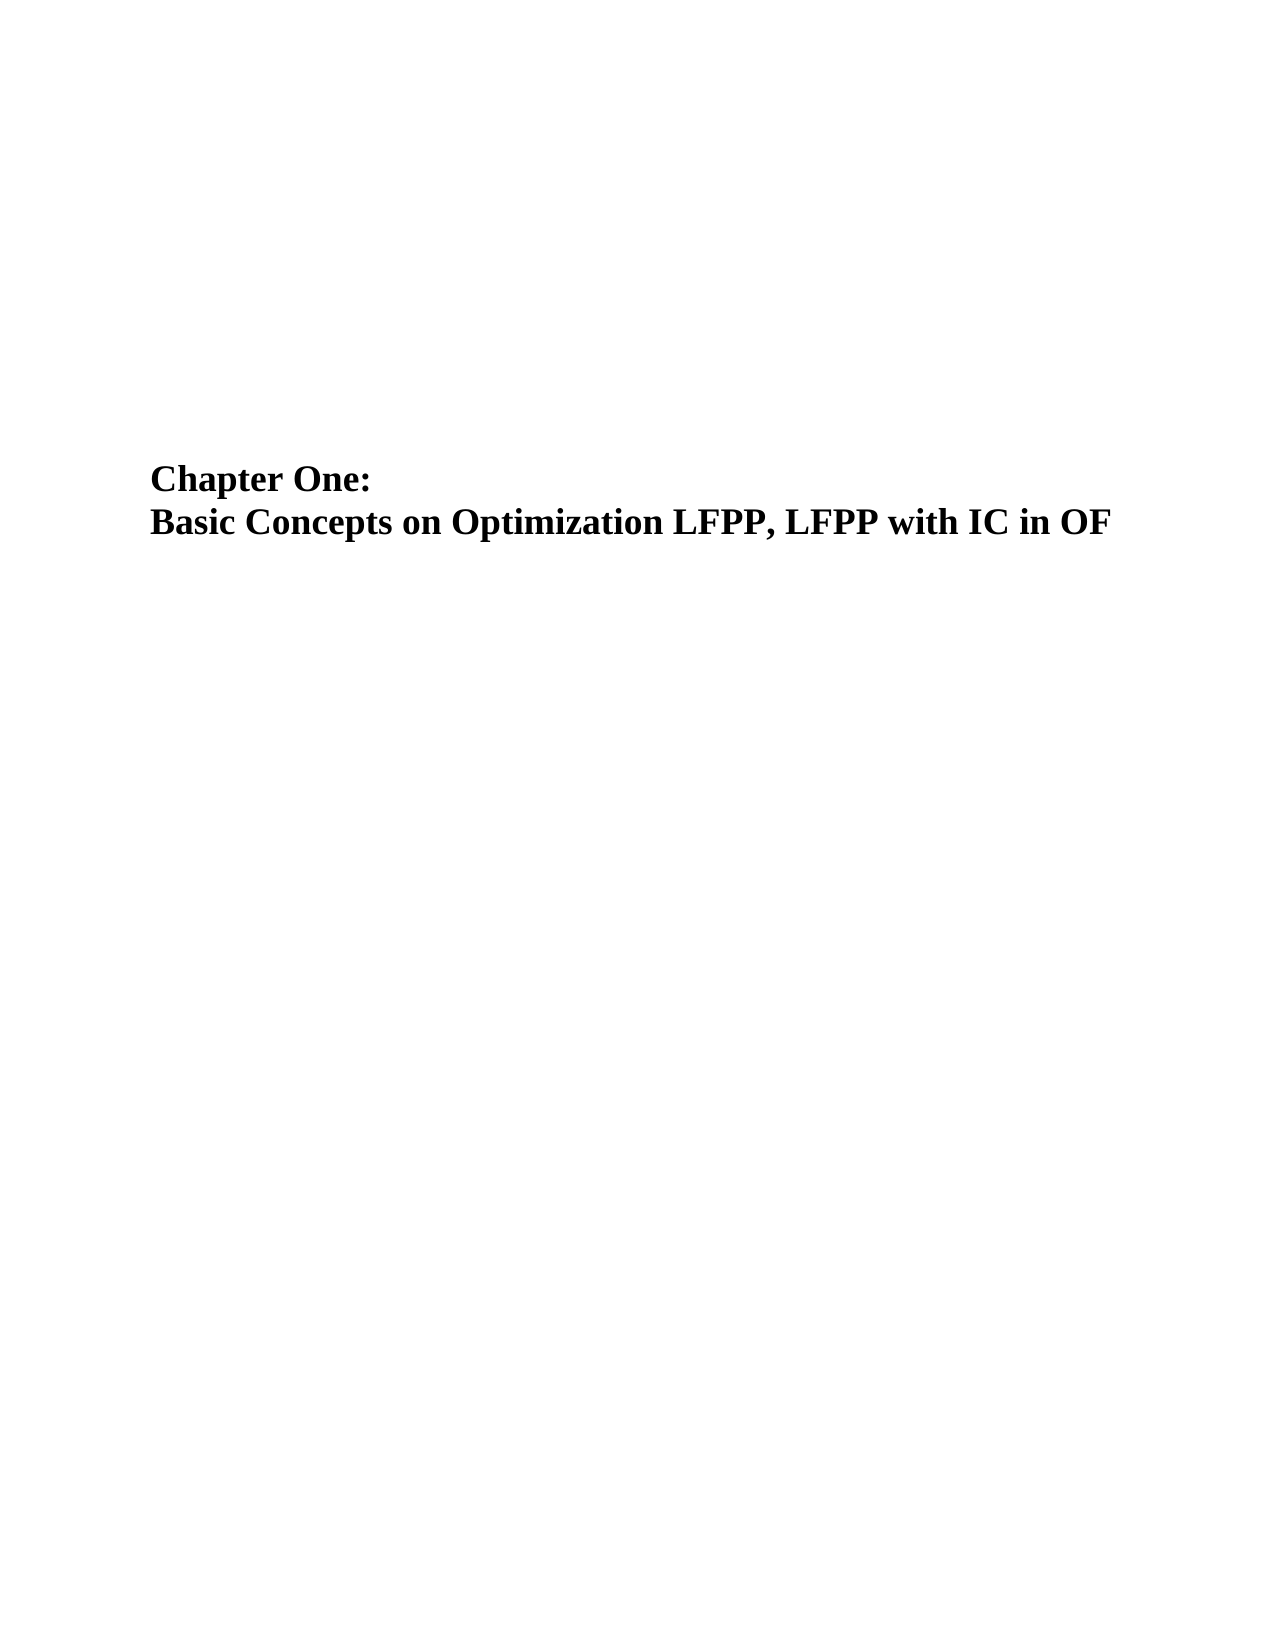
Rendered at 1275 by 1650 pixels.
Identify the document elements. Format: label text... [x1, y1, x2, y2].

text Chapter One: [150, 457, 1125, 500]
text Basic Concepts on Optimization LFPP, LFPP with IC in OF [150, 500, 1125, 543]
